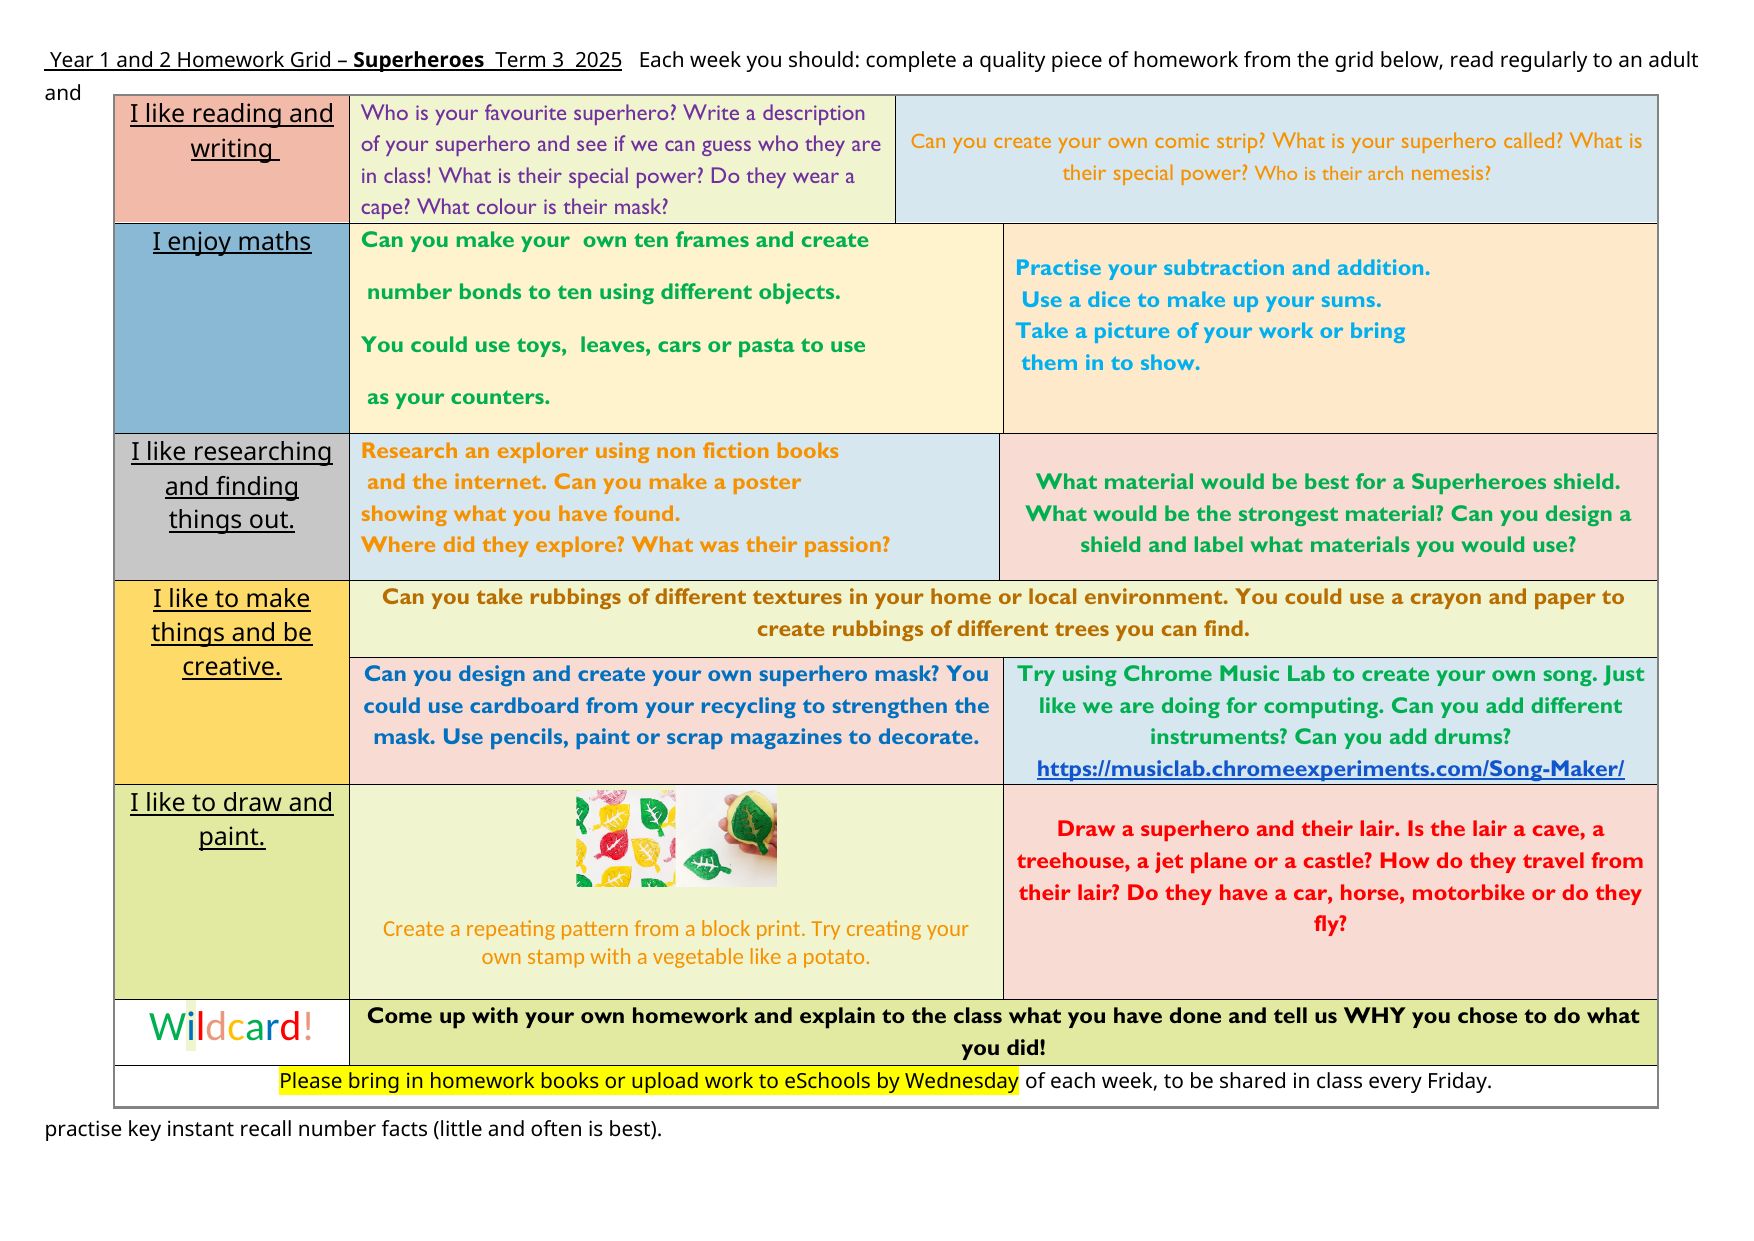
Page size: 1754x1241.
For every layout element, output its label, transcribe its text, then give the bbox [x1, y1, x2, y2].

table_cell I like to draw and paint. [115, 785, 349, 999]
text Year 1 and 2 Homework Grid – Superheroes Term 3 2025 Each week you should: complete a quality piece of homework from the grid below, read regularly to an adult and practise key instant recall number facts (little and often is best). [44, 45, 1728, 1143]
table_cell Please bring in homework books or upload work to eSchools by Wednesday of each week, to be shared in class every Friday. [115, 1066, 1657, 1106]
table_header Can you create your own comic strip? What is your superhero called? What is their special power? Who is their arch nemesis? [896, 96, 1657, 222]
table_cell Can you make your own ten frames and create number bonds to ten using different objects. You could use toys, leaves, cars or pasta to use as your counters. [350, 224, 1003, 433]
table_cell Create a repeating pattern from a block print. Try creating your own stamp with a vegetable like a potato. [350, 785, 1003, 999]
picture [576, 785, 777, 887]
table_cell Can you design and create your own superhero mask? You could use cardboard from your recycling to strengthen the mask. Use pencils, paint or scrap magazines to decorate. [350, 658, 1003, 784]
table_cell I like researching and finding things out. [115, 434, 349, 580]
table_cell Come up with your own homework and explain to the class what you have done and tell us WHY you chose to do what you did! [350, 1000, 1657, 1065]
table_cell I enjoy maths [115, 224, 349, 433]
table_cell Can you take rubbings of different textures in your home or local environment. You could use a crayon and paper to create rubbings of different trees you can find. [350, 581, 1657, 657]
table_cell Wildcard! [115, 1000, 349, 1065]
table_cell Try using Chrome Music Lab to create your own song. Just like we are doing for computing. Can you add different instruments? Can you add drums? https://musiclab.chromeexperiments.com/Song-Maker/ [1004, 658, 1657, 784]
table_header Who is your favourite superhero? Write a description of your superhero and see if we can guess who they are in class! What is their special power? Do they wear a cape? What colour is their mask? [350, 96, 895, 222]
table_cell Draw a superhero and their lair. Is the lair a cave, a treehouse, a jet plane or a castle? How do they travel from their lair? Do they have a car, horse, motorbike or do they fly? [1004, 785, 1657, 999]
table_cell Practise your subtraction and addition. Use a dice to make up your sums. Take a picture of your work or bring them in to show. [1004, 224, 1657, 433]
table_header I like reading and writing [115, 96, 349, 222]
table_cell What material would be best for a Superheroes shield. What would be the strongest material? Can you design a shield and label what materials you would use? [1000, 434, 1657, 580]
table_cell I like to make things and be creative. [115, 581, 349, 784]
table_cell Research an explorer using non fiction books and the internet. Can you make a poster showing what you have found. Where did they explore? What was their passion? [350, 434, 999, 580]
